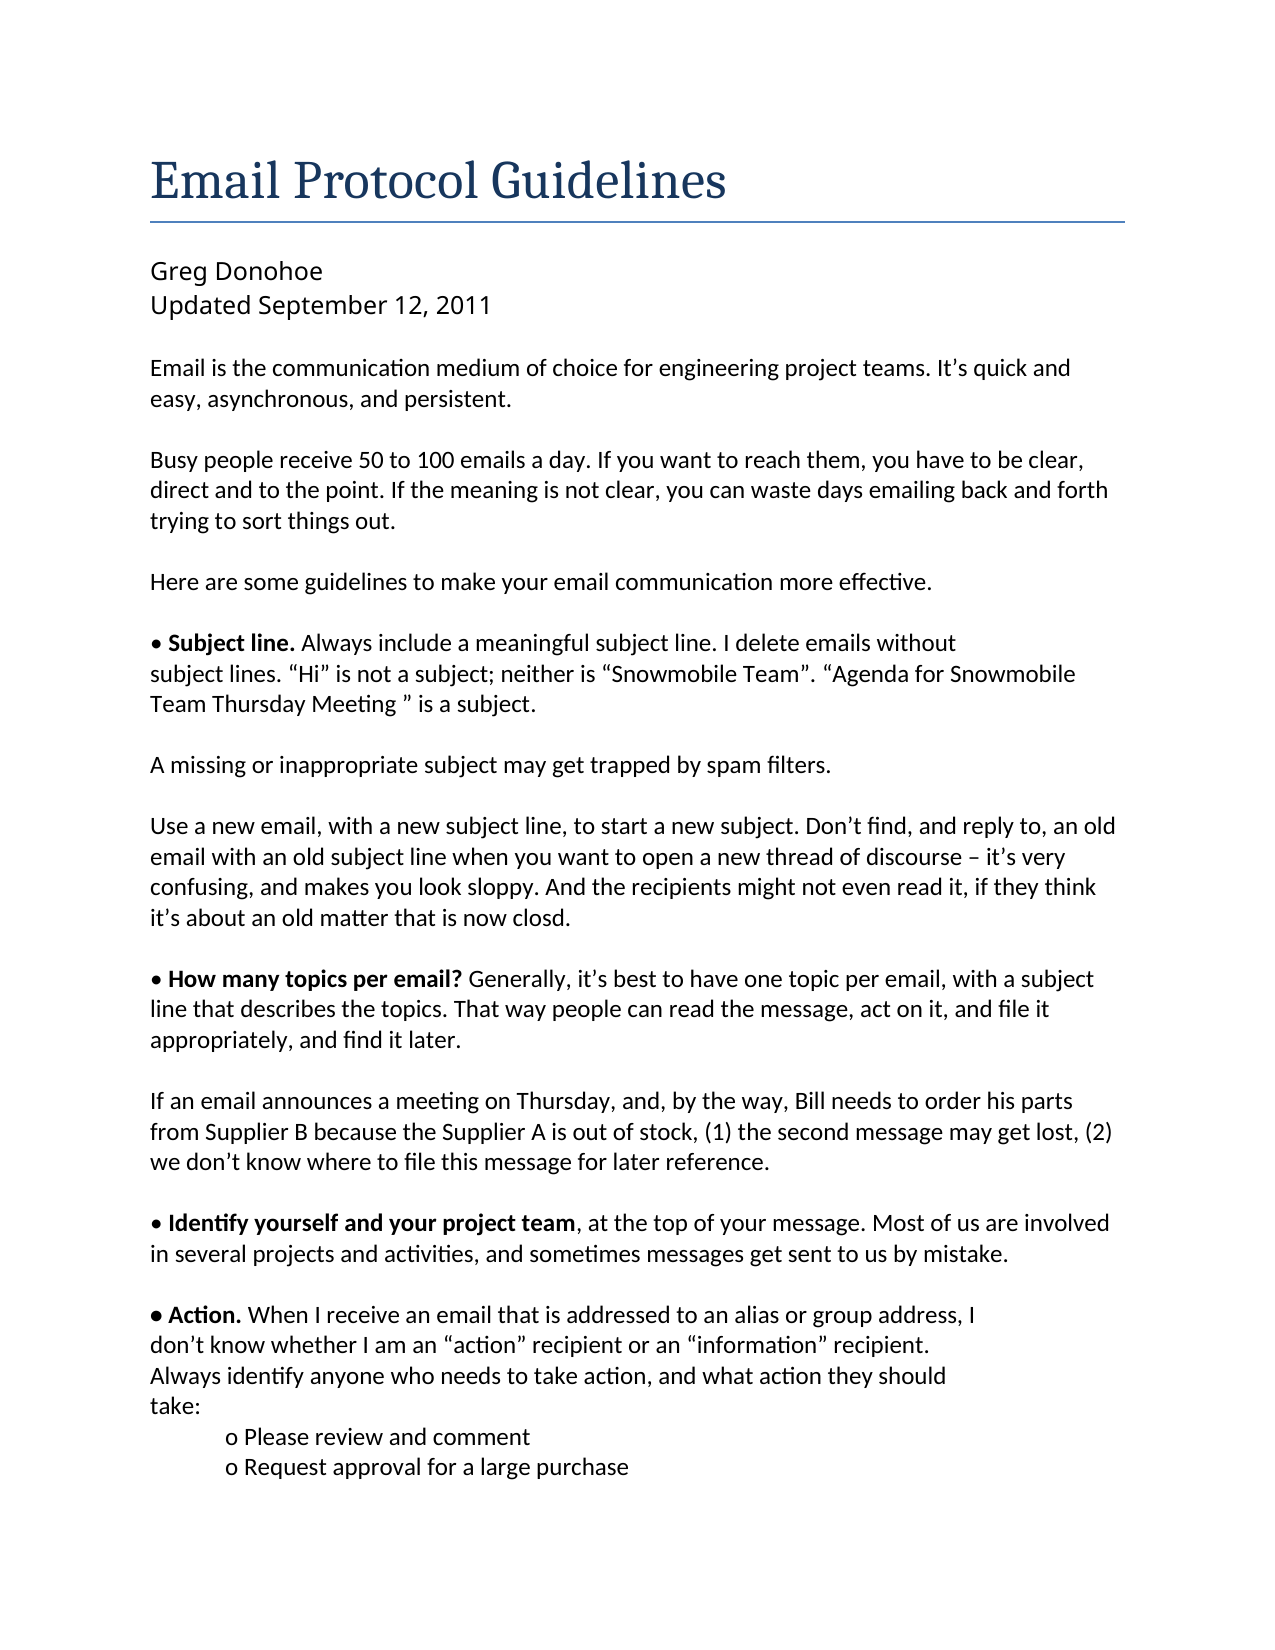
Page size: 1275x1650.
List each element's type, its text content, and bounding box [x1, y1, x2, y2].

title Email Protocol Guidelines [150, 150, 1125, 221]
text o Request approval for a large purchase [225, 1451, 1125, 1482]
text Greg Donohoe [150, 254, 1125, 288]
text Email is the communication medium of choice for engineering project teams. It’s quick and easy, asynchronous, and persistent. [150, 353, 1125, 414]
text take: [150, 1390, 1125, 1421]
text Here are some guidelines to make your email communication more effective. [150, 566, 1125, 597]
text Busy people receive 50 to 100 emails a day. If you want to reach them, you have to be clear, direct and to the point. If the meaning is not clear, you can waste days emailing back and forth trying to sort things out. [150, 444, 1125, 536]
text Use a new email, with a new subject line, to start a new subject. Don’t find, and reply to, an old email with an old subject line when you want to open a new thread of discourse – it’s very confusing, and makes you look sloppy. And the recipients might not even read it, if they think it’s about an old matter that is now closd. [150, 810, 1125, 932]
text • How many topics per email? Generally, it’s best to have one topic per email, with a subject line that describes the topics. That way people can read the message, act on it, and file it appropriately, and find it later. [150, 963, 1125, 1054]
text subject lines. “Hi” is not a subject; neither is “Snowmobile Team”. “Agenda for Snowmobile Team Thursday Meeting ” is a subject. [150, 658, 1125, 719]
text • Identify yourself and your project team, at the top of your message. Most of us are involved in several projects and activities, and sometimes messages get sent to us by mistake. [150, 1207, 1125, 1268]
text If an email announces a meeting on Thursday, and, by the way, Bill needs to order his parts from Supplier B because the Supplier A is out of stock, (1) the second message may get lost, (2) we don’t know where to file this message for later reference. [150, 1085, 1125, 1177]
text A missing or inappropriate subject may get trapped by spam filters. [150, 749, 1125, 780]
text • Subject line. Always include a meaningful subject line. I delete emails without [150, 627, 1125, 658]
text Updated September 12, 2011 [150, 288, 1125, 322]
text • Action. When I receive an email that is addressed to an alias or group address, I [150, 1299, 1125, 1329]
text don’t know whether I am an “action” recipient or an “information” recipient. [150, 1329, 1125, 1360]
text Always identify anyone who needs to take action, and what action they should [150, 1360, 1125, 1390]
text o Please review and comment [225, 1421, 1125, 1451]
